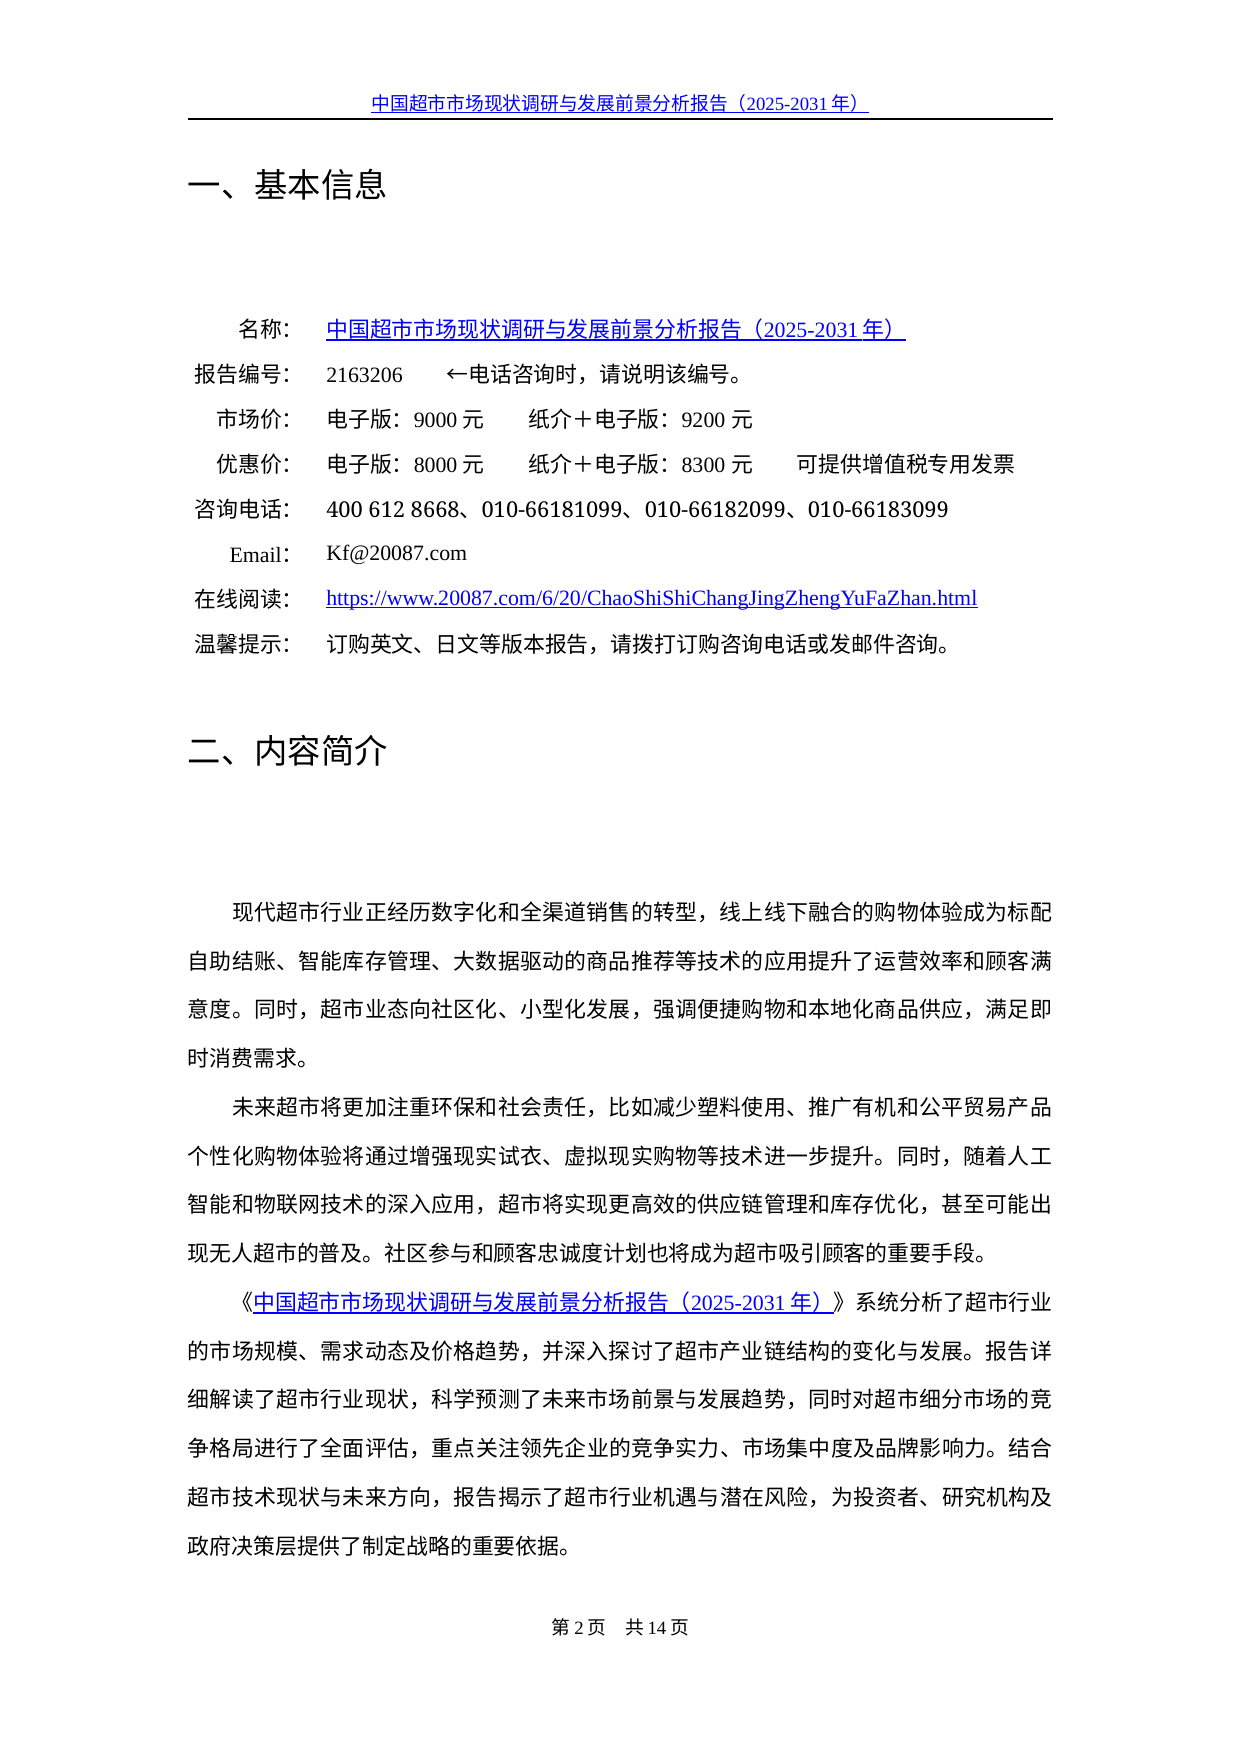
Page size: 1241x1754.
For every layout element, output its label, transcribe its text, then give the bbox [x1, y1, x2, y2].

table_cell 报告编号： [167, 357, 315, 402]
table_cell [315, 582, 1073, 627]
table_header 中国超市市场现状调研与发展前景分析报告（2025-2031年） [315, 312, 1073, 357]
table_cell 电子版：9000 元 纸介＋电子版：9200 元 [315, 402, 1073, 447]
table_cell 咨询电话： [167, 492, 315, 537]
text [187, 894, 1053, 1561]
table_cell 温馨提示： [167, 627, 315, 672]
table_cell 优惠价： [167, 447, 315, 492]
table_cell 市场价： [167, 402, 315, 447]
table_header 名称： [167, 312, 315, 357]
title 一、基本信息 [187, 150, 1053, 215]
table_cell 电子版：8000 元 纸介＋电子版：8300 元 可提供增值税专用发票 [315, 447, 1073, 492]
table_cell 400 612 8668、010-66181099、010-66182099、010-66183099 [315, 492, 1073, 537]
table_cell 订购英文、日文等版本报告，请拨打订购咨询电话或发邮件咨询。 [315, 627, 1073, 672]
table_cell Email： [167, 537, 315, 582]
table_cell 在线阅读： [167, 582, 315, 627]
table_cell Kf@20087.com [315, 537, 1073, 582]
table_cell 2163206 ←电话咨询时，请说明该编号。 [315, 357, 1073, 402]
title 二、内容简介 [187, 717, 1053, 782]
